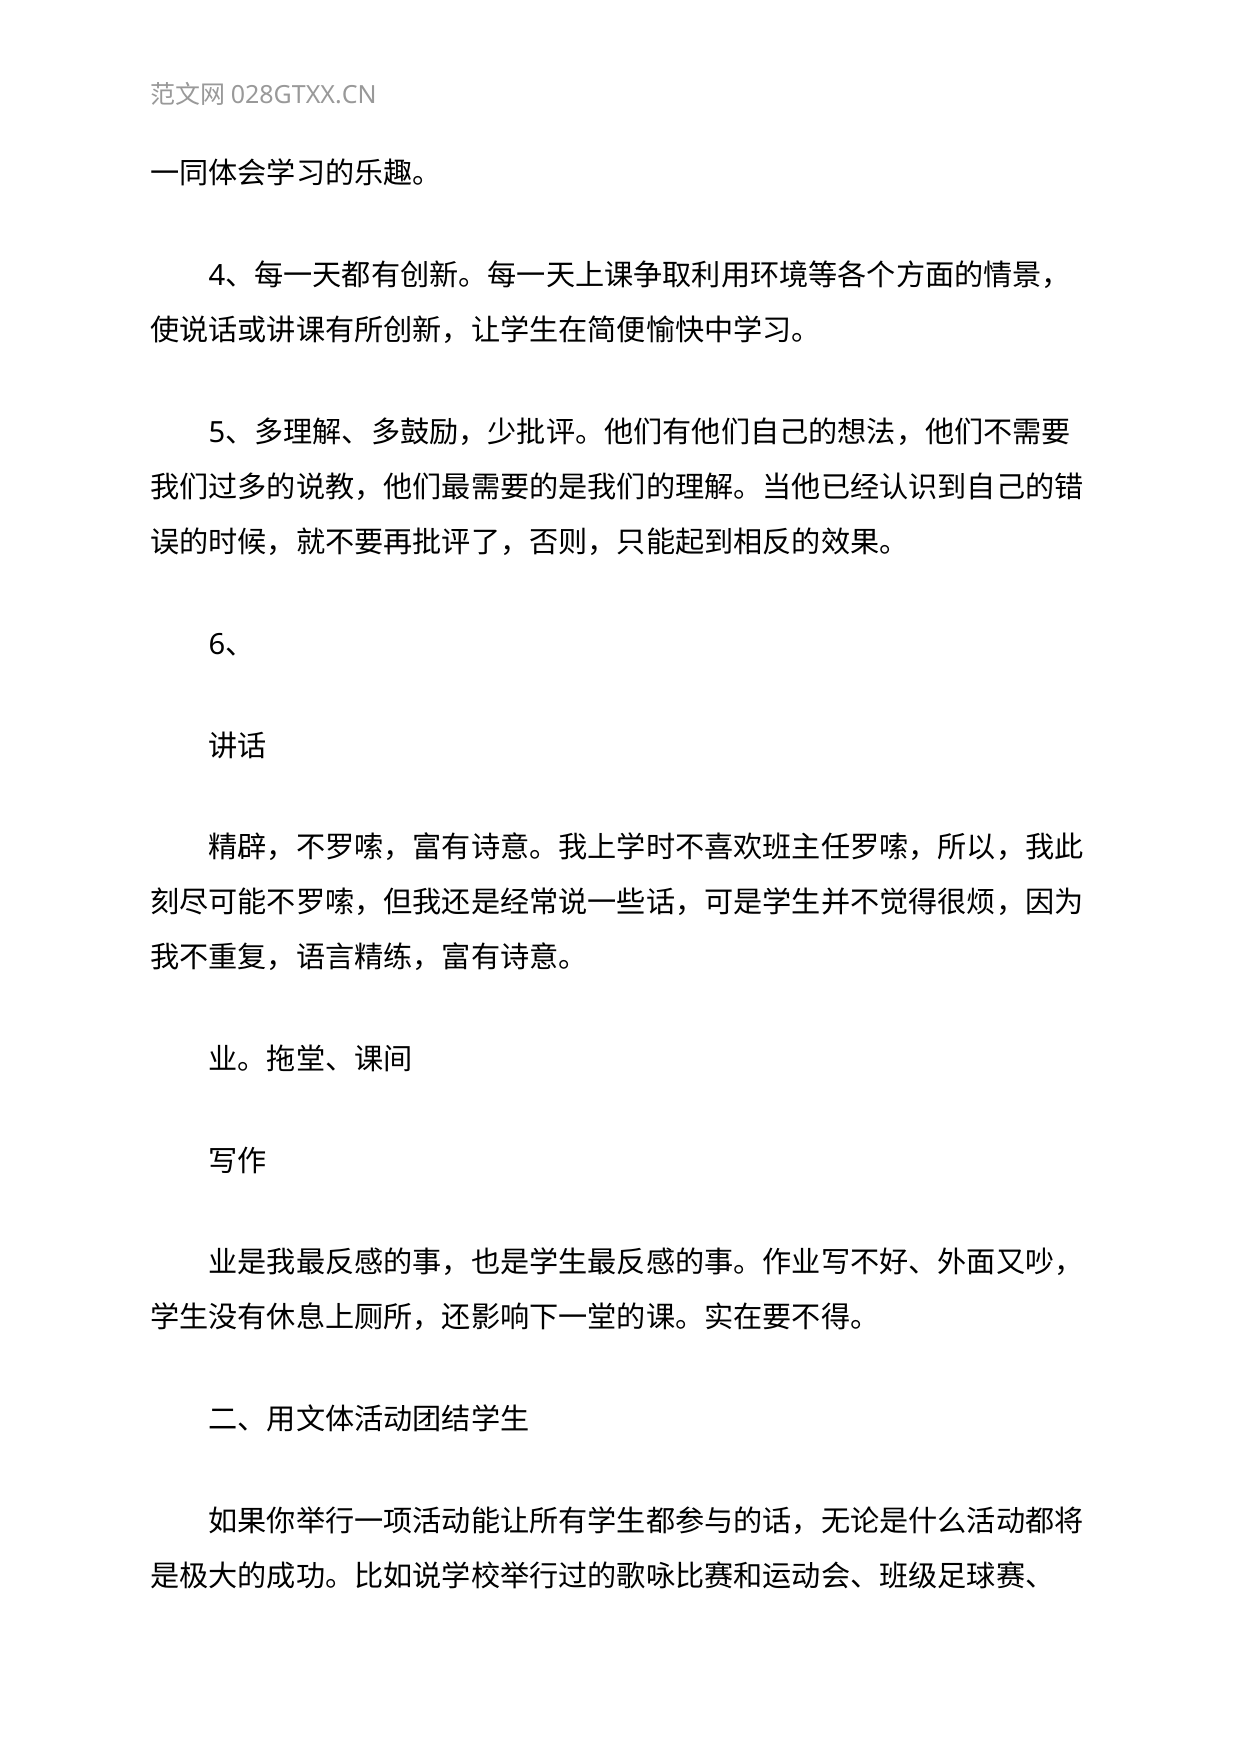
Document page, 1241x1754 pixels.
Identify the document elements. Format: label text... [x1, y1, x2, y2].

text 二、用文体活动团结学生 [150, 1396, 1090, 1438]
text 业是我最反感的事，也是学生最反感的事。作业写不好、外面又吵，学生没有休息上厕所，还影响下一堂的课。实在要不得。 [150, 1239, 1090, 1336]
text 5、多理解、多鼓励，少批评。他们有他们自己的想法，他们不需要我们过多的说教，他们最需要的是我们的理解。当他已经认识到自己的错误的时候，就不要再批评了，否则，只能起到相反的效果。 [150, 408, 1090, 561]
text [150, 150, 1090, 192]
text 业。拖堂、课间 [150, 1036, 1090, 1078]
text 6、 [150, 620, 1090, 663]
text 写作 [150, 1137, 1090, 1179]
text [150, 1497, 1090, 1595]
text 精辟，不罗嗦，富有诗意。我上学时不喜欢班主任罗嗦，所以，我此刻尽可能不罗嗦，但我还是经常说一些话，可是学生并不觉得很烦，因为我不重复，语言精练，富有诗意。 [150, 824, 1090, 976]
text 讲话 [150, 722, 1090, 764]
text 4、每一天都有创新。每一天上课争取利用环境等各个方面的情景，使说话或讲课有所创新，让学生在简便愉快中学习。 [150, 252, 1090, 349]
